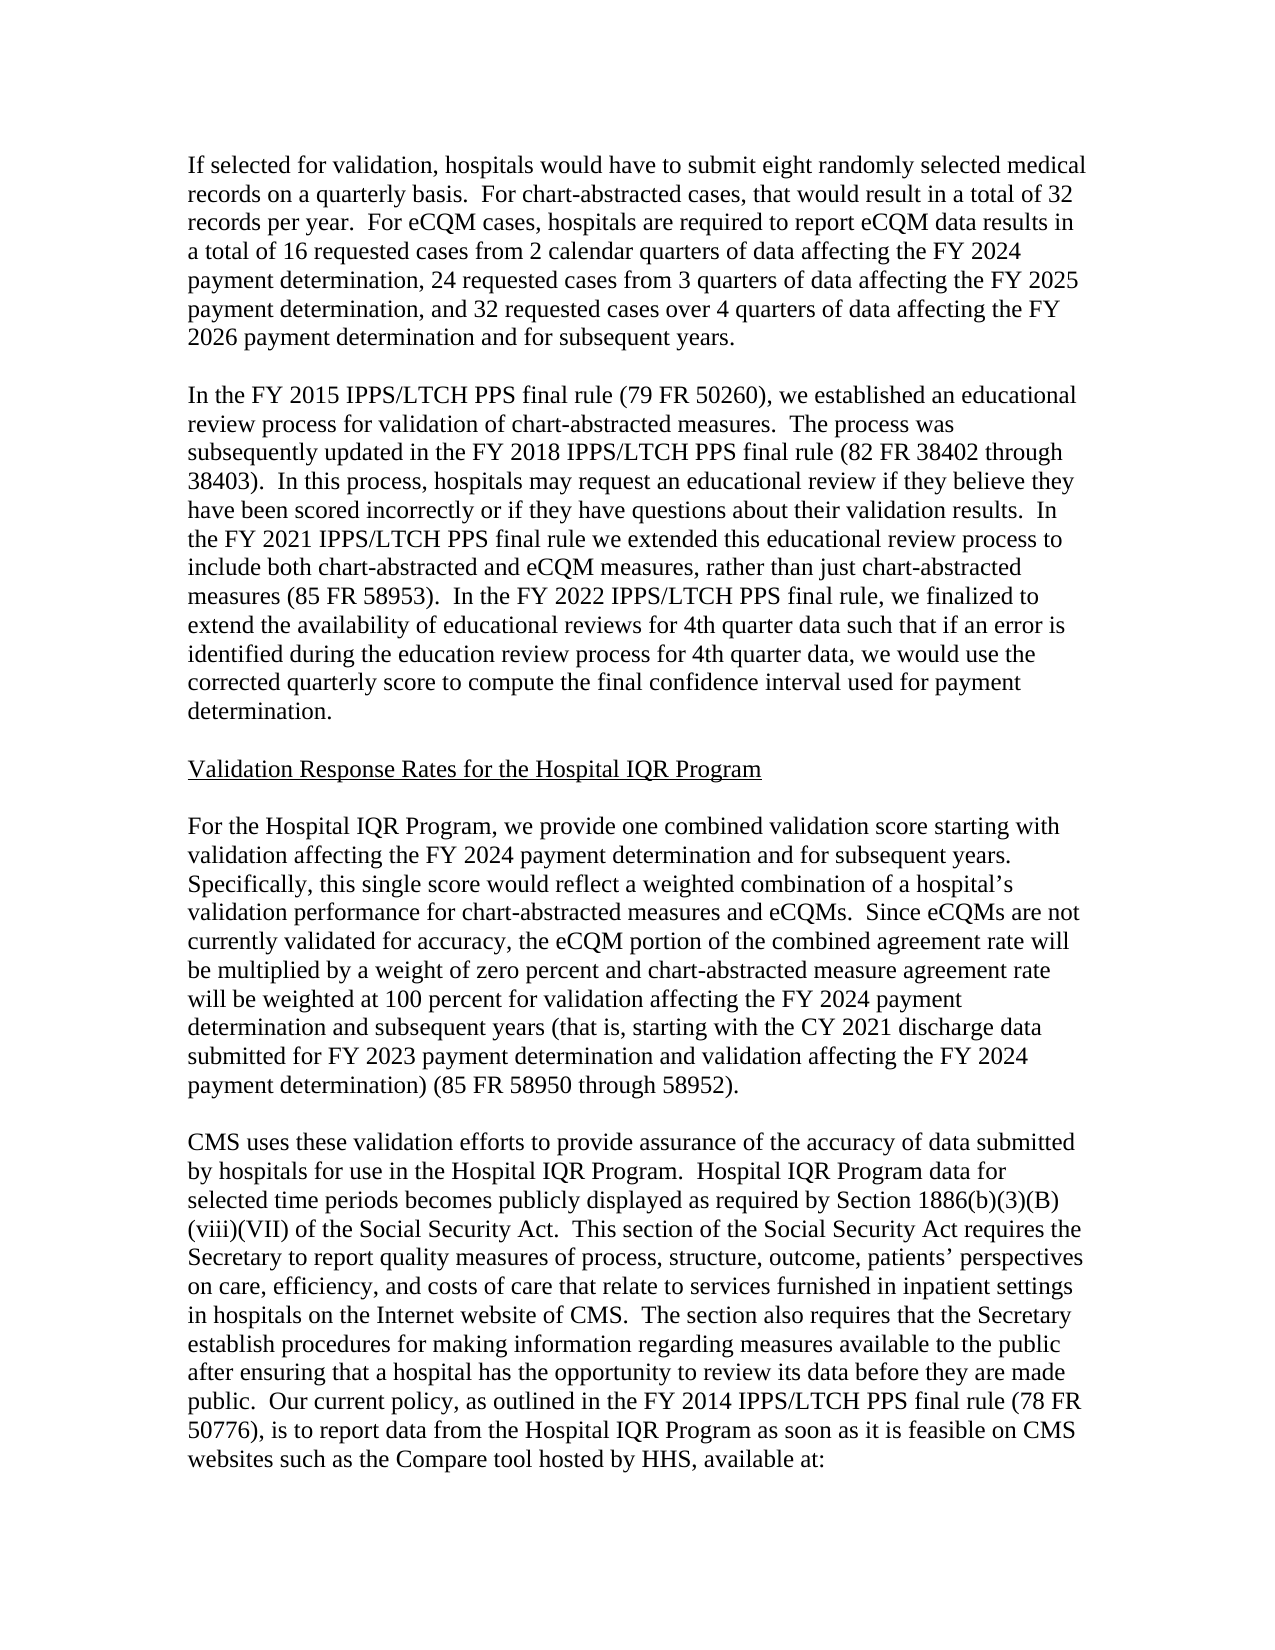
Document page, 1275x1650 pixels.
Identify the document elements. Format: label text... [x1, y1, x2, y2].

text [187, 1127, 1087, 1472]
text For the Hospital IQR Program, we provide one combined validation score starting with validation affecting the FY 2024 payment determination and for subsequent years. Specifically, this single score would reflect a weighted combination of a hospital’s validation performance for chart-abstracted measures and eCQMs. Since eCQMs are not currently validated for accuracy, the eCQM portion of the combined agreement rate will be multiplied by a weight of zero percent and chart-abstracted measure agreement rate will be weighted at 100 percent for validation affecting the FY 2024 payment determination and subsequent years (that is, starting with the CY 2021 discharge data submitted for FY 2023 payment determination and validation affecting the FY 2024 payment determination) (85 FR 58950 through 58952). [187, 811, 1087, 1099]
text Validation Response Rates for the Hospital IQR Program [187, 754, 1087, 782]
text If selected for validation, hospitals would have to submit eight randomly selected medical records on a quarterly basis. For chart-abstracted cases, that would result in a total of 32 records per year. For eCQM cases, hospitals are required to report eCQM data results in a total of 16 requested cases from 2 calendar quarters of data affecting the FY 2024 payment determination, 24 requested cases from 3 quarters of data affecting the FY 2025 payment determination, and 32 requested cases over 4 quarters of data affecting the FY 2026 payment determination and for subsequent years. [187, 150, 1087, 351]
text In the FY 2015 IPPS/LTCH PPS final rule (79 FR 50260), we established an educational review process for validation of chart-abstracted measures. The process was subsequently updated in the FY 2018 IPPS/LTCH PPS final rule (82 FR 38402 through 38403). In this process, hospitals may request an educational review if they believe they have been scored incorrectly or if they have questions about their validation results. In the FY 2021 IPPS/LTCH PPS final rule we extended this educational review process to include both chart-abstracted and eCQM measures, rather than just chart-abstracted measures (85 FR 58953). In the FY 2022 IPPS/LTCH PPS final rule, we finalized to extend the availability of educational reviews for 4th quarter data such that if an error is identified during the education review process for 4th quarter data, we would use the corrected quarterly score to compute the final confidence interval used for payment determination. [187, 380, 1087, 725]
